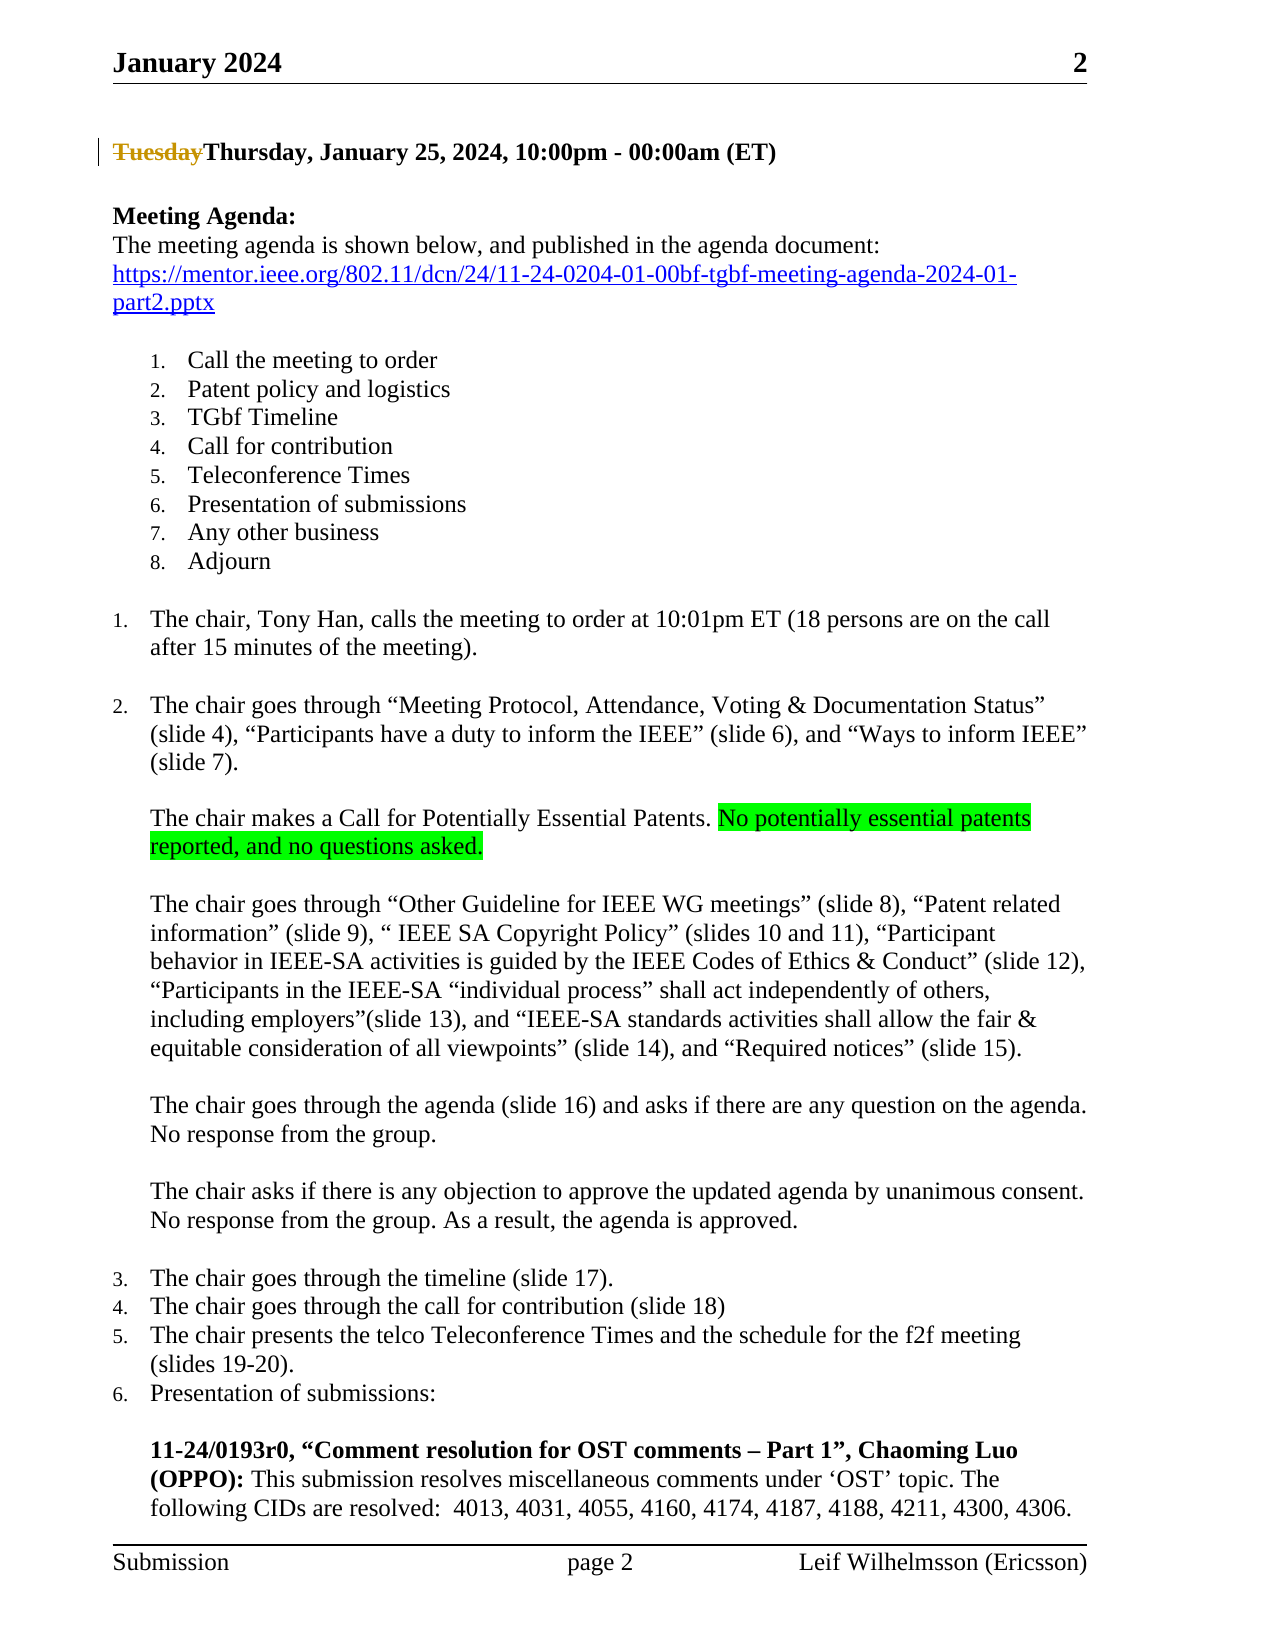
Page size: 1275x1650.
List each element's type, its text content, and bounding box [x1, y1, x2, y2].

list Teleconference Times [150, 460, 1087, 489]
text The chair makes a Call for Potentially Essential Patents. No potentially essential patents reported, and no questions asked. [150, 803, 1087, 860]
text The chair asks if there is any objection to approve the updated agenda by unanimous consent. No response from the group. As a result, the agenda is approved. [150, 1176, 1087, 1234]
text The meeting agenda is shown below, and published in the agenda document: [112, 230, 1087, 259]
list Call for contribution [150, 431, 1087, 460]
text https://mentor.ieee.org/802.11/dcn/24/11-24-0204-01-00bf-tgbf-meeting-agenda-2024-01-part2.pptx [112, 259, 1087, 316]
text Meeting Agenda: [112, 201, 1087, 230]
list The chair, Tony Han, calls the meeting to order at 10:01pm ET (18 persons are on the call after 15 minutes of the meeting). [112, 604, 1087, 661]
text 11-24/0193r0, “Comment resolution for OST comments – Part 1”, Chaoming Luo (OPPO): This submission resolves miscellaneous comments under ‘OST’ topic. The following CIDs are resolved: 4013, 4031, 4055, 4160, 4174, 4187, 4188, 4211, 4300, 4306. [150, 1435, 1087, 1521]
list Any other business [150, 517, 1087, 546]
list Call the meeting to order [150, 345, 1087, 374]
list Presentation of submissions [150, 489, 1087, 517]
list The chair goes through the timeline (slide 17). [112, 1263, 1087, 1291]
text Thursday, January 25, 2024, 10:00pm - 00:00am (ET) [112, 137, 1087, 166]
list The chair goes through “Meeting Protocol, Attendance, Voting & Documentation Status” (slide 4), “Participants have a duty to inform the IEEE” (slide 6), and “Ways to inform IEEE” (slide 7). [112, 690, 1087, 776]
text The chair goes through the agenda (slide 16) and asks if there are any question on the agenda. No response from the group. [150, 1090, 1087, 1148]
list The chair goes through the call for contribution (slide 18) [112, 1291, 1087, 1320]
list TGbf Timeline [150, 402, 1087, 431]
text The chair goes through “Other Guideline for IEEE WG meetings” (slide 8), “Patent related information” (slide 9), “ IEEE SA Copyright Policy” (slides 10 and 11), “Participant behavior in IEEE-SA activities is guided by the IEEE Codes of Ethics & Conduct” (slide 12), “Participants in the IEEE-SA “individual process” shall act independently of others, including employers”(slide 13), and “IEEE-SA standards activities shall allow the fair & equitable consideration of all viewpoints” (slide 14), and “Required notices” (slide 15). [150, 889, 1087, 1061]
list Patent policy and logistics [150, 374, 1087, 402]
list The chair presents the telco Teleconference Times and the schedule for the f2f meeting (slides 19-20). [112, 1320, 1087, 1378]
list Adjourn [150, 546, 1087, 575]
list Presentation of submissions: [112, 1378, 1087, 1406]
